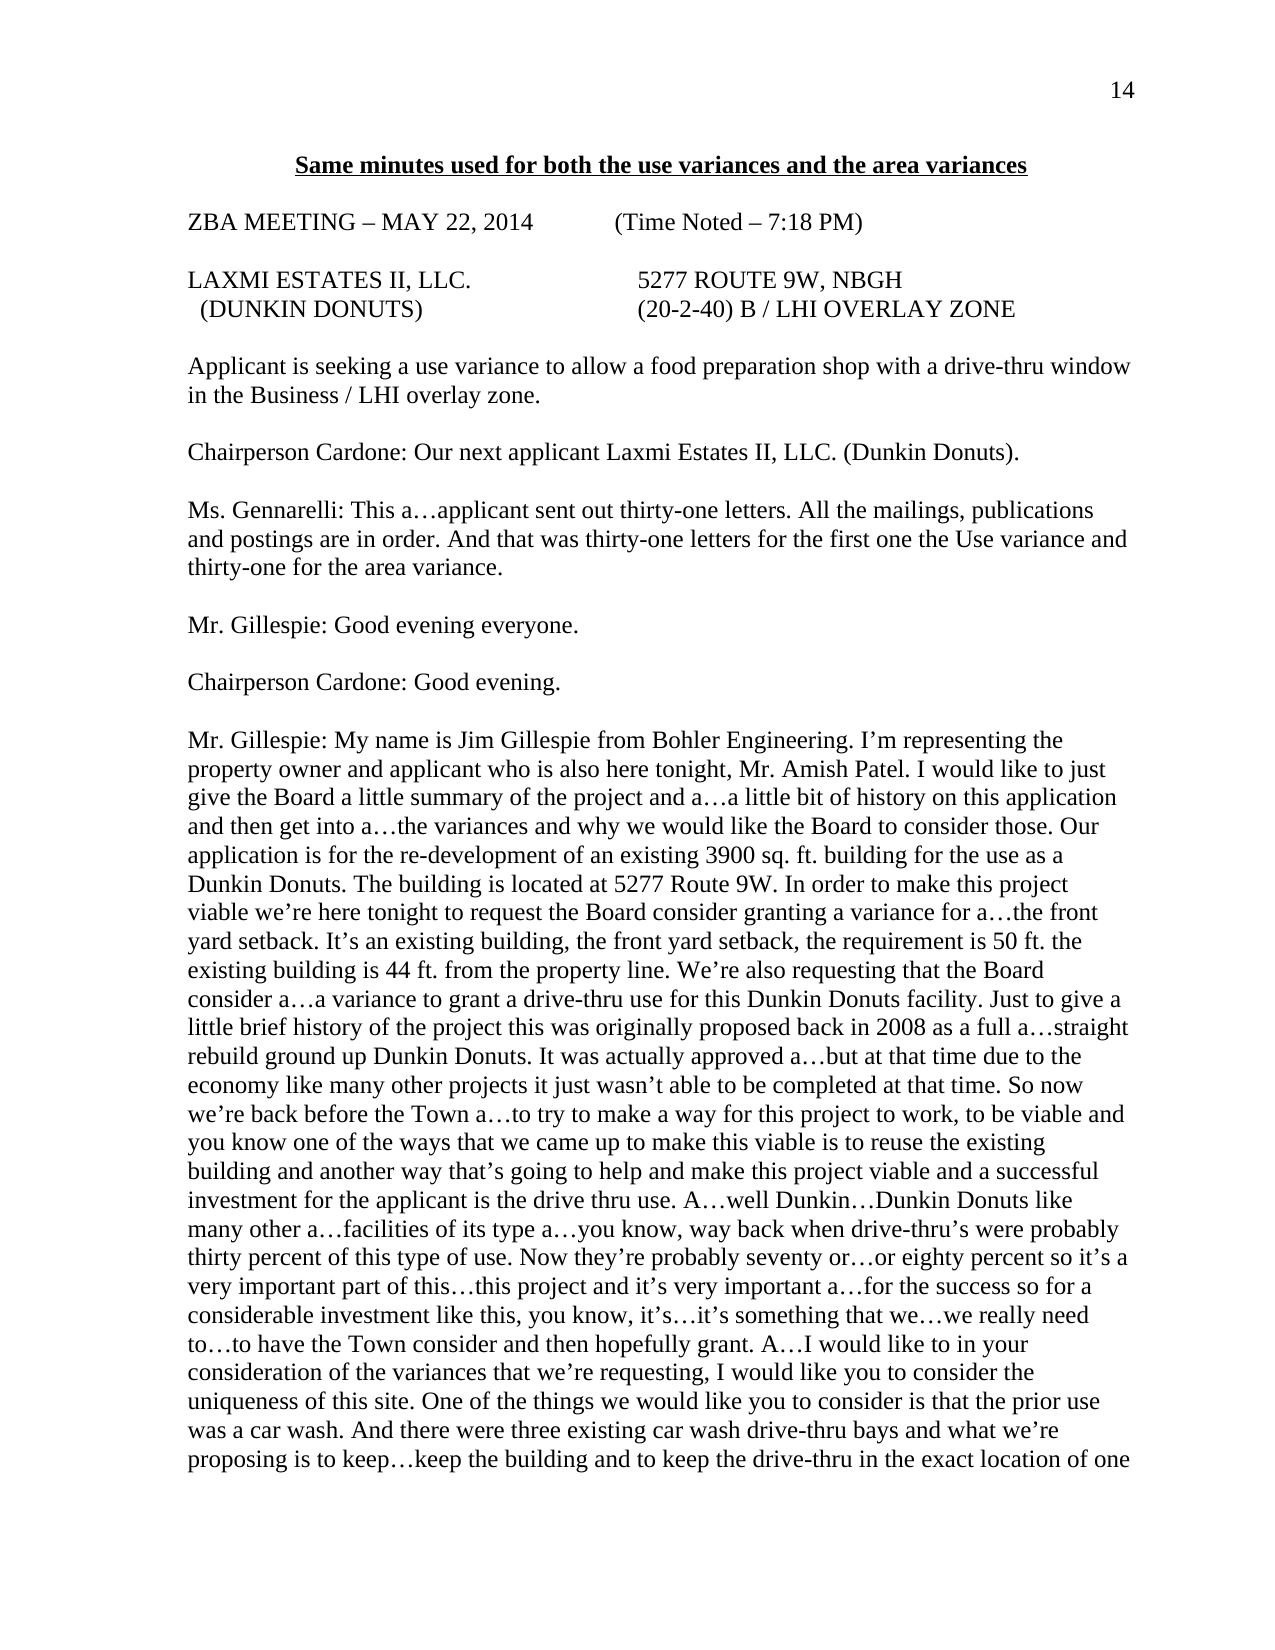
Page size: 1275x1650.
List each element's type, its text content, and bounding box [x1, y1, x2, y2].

text Applicant is seeking a use variance to allow a food preparation shop with a drive-thru window in the Business / LHI overlay zone. [187, 351, 1134, 409]
text ZBA MEETING – MAY 22, 2014 (Time Noted – 7:18 PM) [187, 207, 1097, 236]
text Ms. Gennarelli: This a…applicant sent out thirty-one letters. All the mailings, publications and postings are in order. And that was thirty-one letters for the first one the Use variance and thirty-one for the area variance. [187, 495, 1134, 581]
text (DUNKIN DONUTS) (20-2-40) B / LHI OVERLAY ZONE [187, 294, 1134, 322]
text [187, 725, 1134, 1472]
text Chairperson Cardone: Good evening. [187, 667, 1134, 696]
text Chairperson Cardone: Our next applicant Laxmi Estates II, LLC. (Dunkin Donuts). [187, 437, 1134, 466]
text Same minutes used for both the use variances and the area variances [187, 150, 1134, 179]
text LAXMI ESTATES II, LLC. 5277 ROUTE 9W, NBGH [187, 265, 1134, 294]
text Mr. Gillespie: Good evening everyone. [187, 610, 1134, 639]
